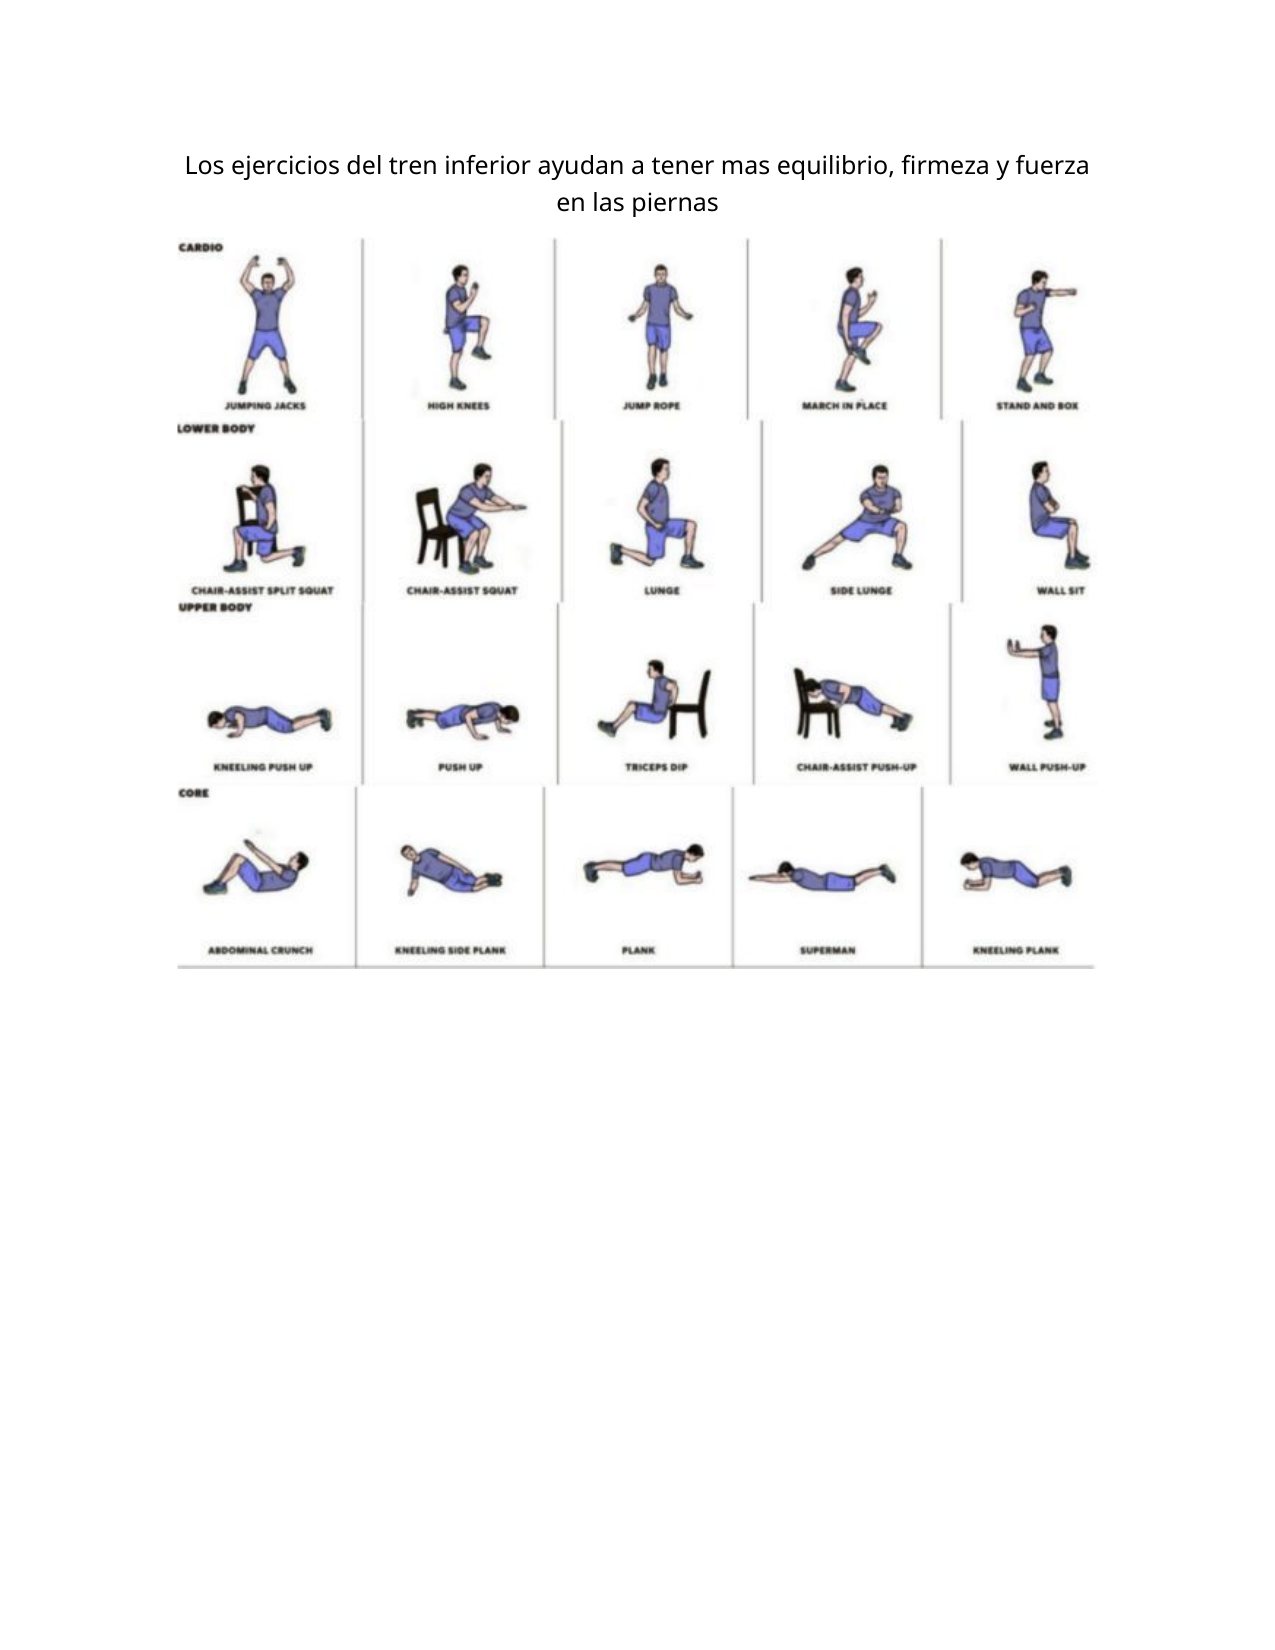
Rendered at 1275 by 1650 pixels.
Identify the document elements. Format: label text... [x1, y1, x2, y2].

picture [177, 237, 1098, 969]
text Los ejercicios del tren inferior ayudan a tener mas equilibrio, firmeza y fuerza en las piernas [177, 148, 1098, 218]
